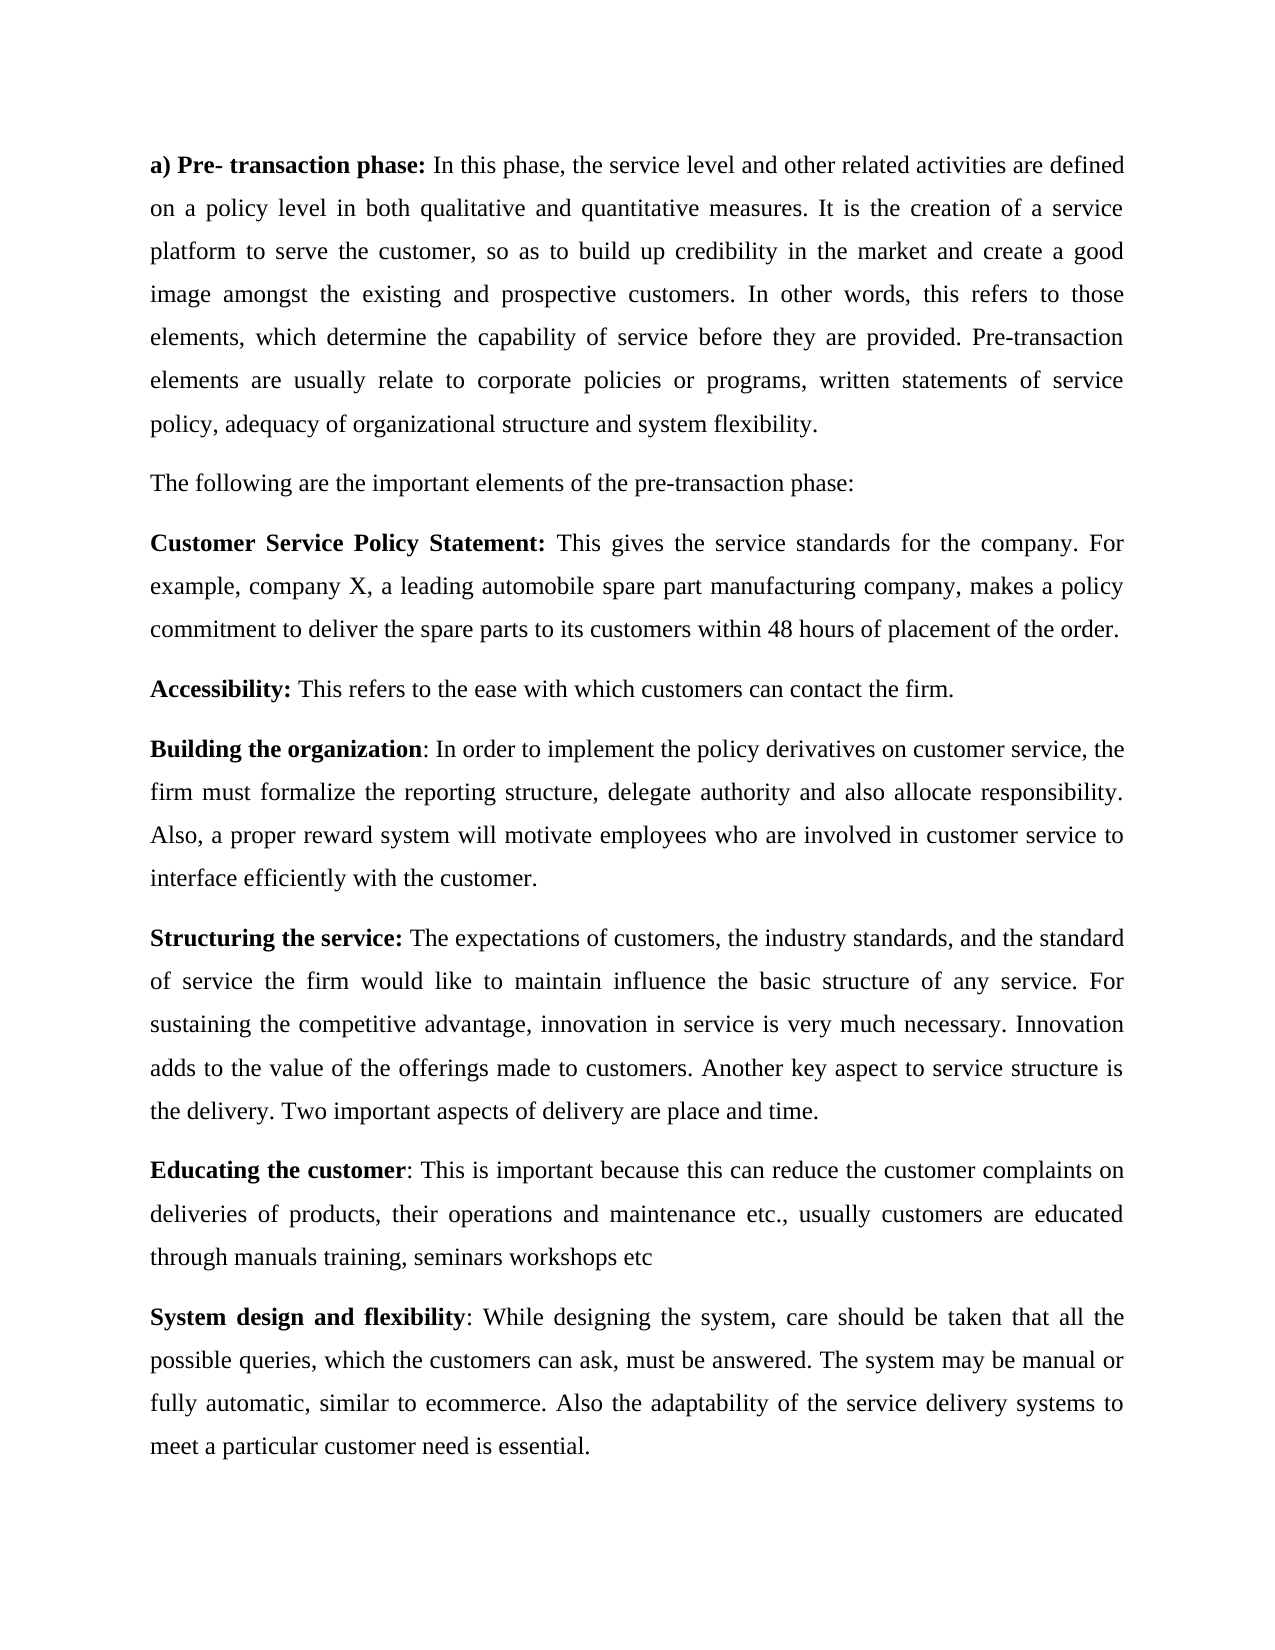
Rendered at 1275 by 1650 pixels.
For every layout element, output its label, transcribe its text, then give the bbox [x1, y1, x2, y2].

text a) Pre- transaction phase: In this phase, the service level and other related activities are defined on a policy level in both qualitative and quantitative measures. It is the creation of a service platform to serve the customer, so as to build up credibility in the market and create a good image amongst the existing and prospective customers. In other words, this refers to those elements, which determine the capability of service before they are provided. Pre-transaction elements are usually relate to corporate policies or programs, written statements of service policy, adequacy of organizational structure and system flexibility. [150, 150, 1125, 437]
text The following are the important elements of the pre-transaction phase: [150, 468, 1125, 497]
text Customer Service Policy Statement: This gives the service standards for the company. For example, company X, a leading automobile spare part manufacturing company, makes a policy commitment to deliver the spare parts to its customers within 48 hours of placement of the order. [150, 528, 1125, 643]
text System design and flexibility: While designing the system, care should be taken that all the possible queries, which the customers can ask, must be answered. The system may be manual or fully automatic, similar to ecommerce. Also the adaptability of the service delivery systems to meet a particular customer need is essential. [150, 1302, 1125, 1460]
text Structuring the service: The expectations of customers, the industry standards, and the standard of service the firm would like to maintain influence the basic structure of any service. For sustaining the competitive advantage, innovation in service is very much necessary. Innovation adds to the value of the offerings made to customers. Another key aspect to service structure is the delivery. Two important aspects of delivery are place and time. [150, 923, 1125, 1124]
text Educating the customer: This is important because this can reduce the customer complaints on deliveries of products, their operations and maintenance etc., usually customers are educated through manuals training, seminars workshops etc [150, 1156, 1125, 1271]
text Accessibility: This refers to the ease with which customers can contact the firm. [150, 674, 1125, 703]
text Building the organization: In order to implement the policy derivatives on customer service, the firm must formalize the reporting structure, delegate authority and also allocate responsibility. Also, a proper reward system will motivate employees who are involved in customer service to interface efficiently with the customer. [150, 734, 1125, 892]
